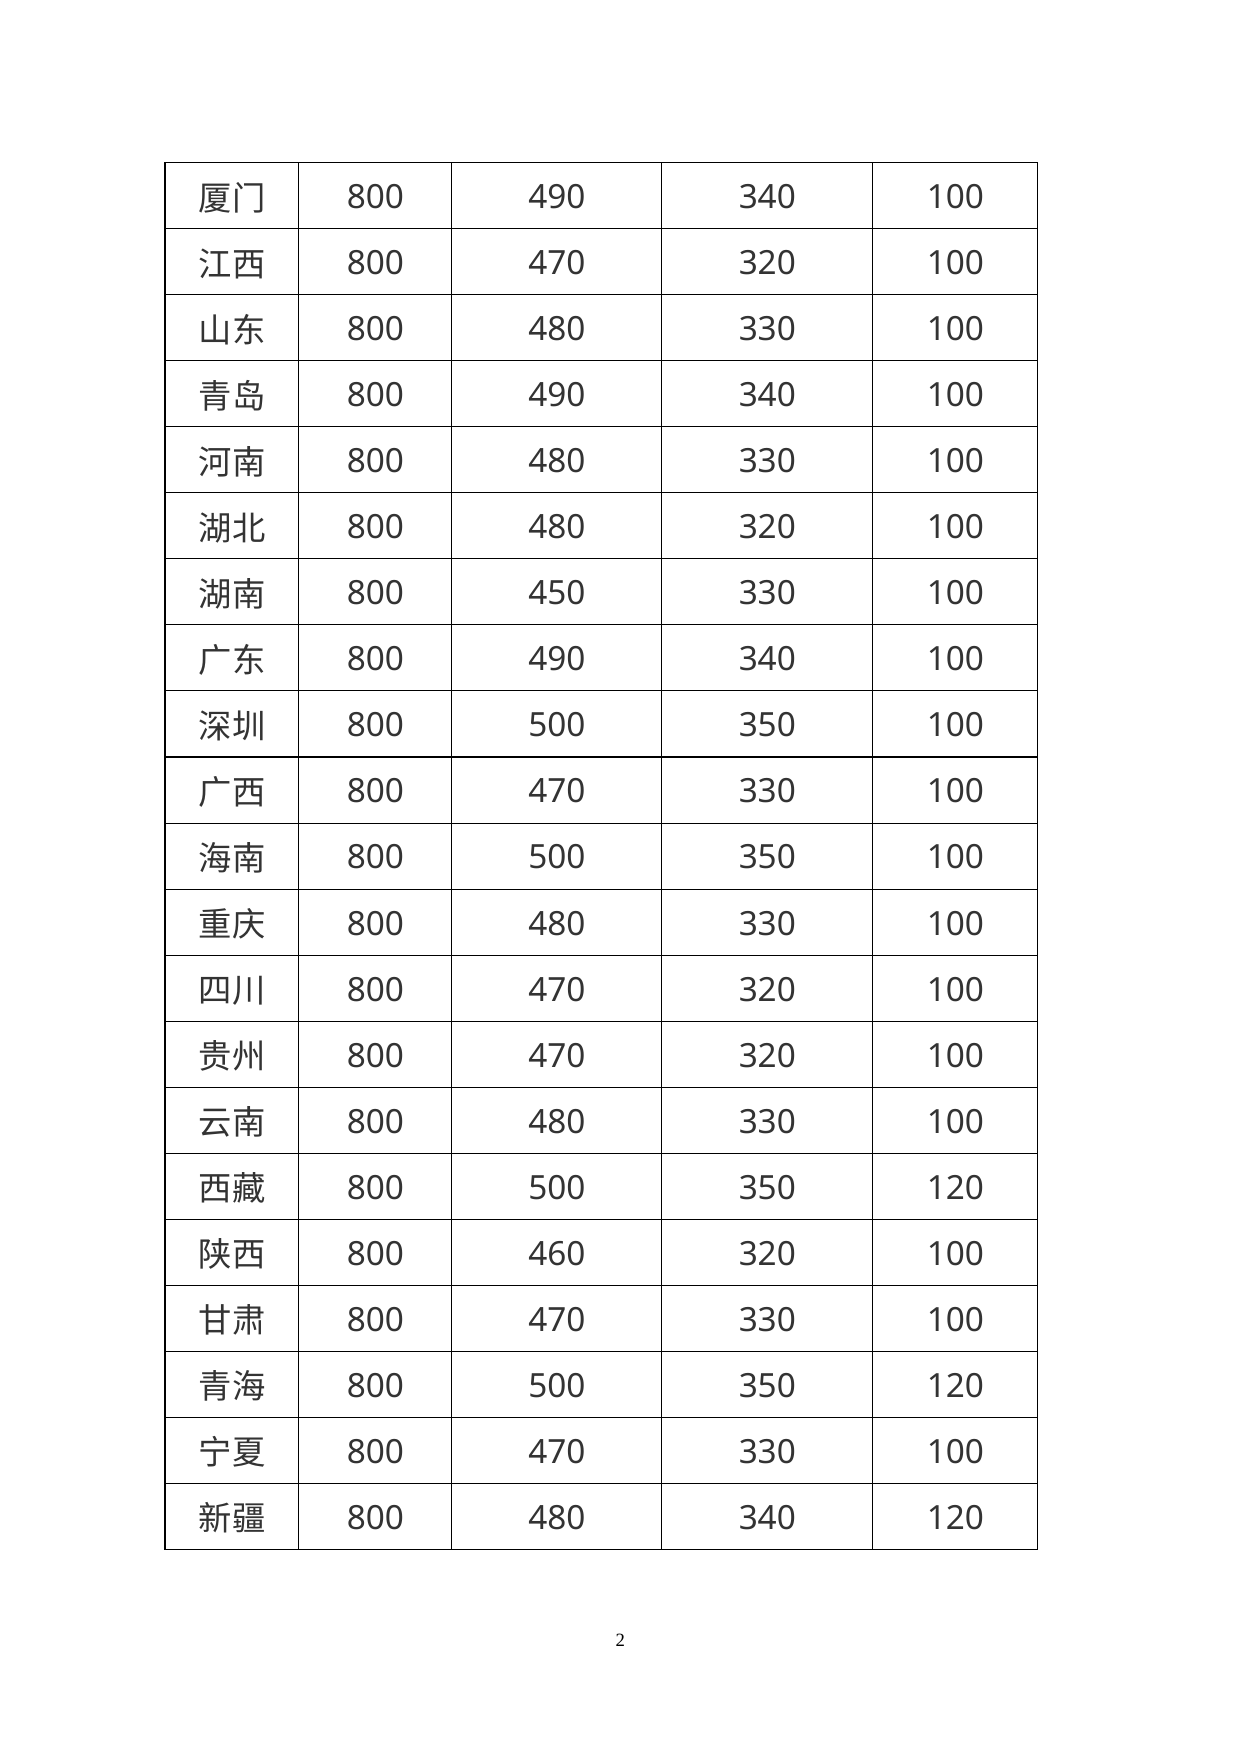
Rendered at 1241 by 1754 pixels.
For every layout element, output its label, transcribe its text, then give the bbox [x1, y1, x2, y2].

table_cell 100 [873, 824, 1037, 888]
table_cell 490 [452, 361, 661, 426]
table_cell 800 [299, 956, 451, 1021]
table_cell 490 [452, 163, 661, 228]
table_cell 330 [662, 295, 872, 360]
table_cell 100 [873, 1418, 1037, 1483]
table_cell 山东 [166, 295, 298, 360]
table_cell 100 [873, 1220, 1037, 1285]
table_cell 800 [299, 1484, 451, 1549]
table_cell 100 [873, 1286, 1037, 1351]
table_cell 340 [662, 163, 872, 228]
table_cell 320 [662, 229, 872, 294]
table_cell 500 [452, 691, 661, 756]
table_cell 480 [452, 1088, 661, 1153]
table_cell 800 [299, 758, 451, 822]
table_cell 120 [873, 1352, 1037, 1417]
table_cell 350 [662, 824, 872, 888]
table_cell 480 [452, 493, 661, 558]
table_cell 800 [299, 229, 451, 294]
table_cell 100 [873, 163, 1037, 228]
table_cell 100 [873, 691, 1037, 756]
table_cell 西藏 [166, 1154, 298, 1219]
table_cell 470 [452, 1286, 661, 1351]
table_cell 800 [299, 1088, 451, 1153]
table_cell 800 [299, 295, 451, 360]
table_cell 320 [662, 956, 872, 1021]
table_cell 800 [299, 625, 451, 690]
table_cell 800 [299, 1154, 451, 1219]
table_cell 100 [873, 625, 1037, 690]
table_cell 350 [662, 691, 872, 756]
table_cell 100 [873, 890, 1037, 954]
table_cell 800 [299, 890, 451, 954]
table_cell 340 [662, 625, 872, 690]
table_cell 500 [452, 824, 661, 888]
table_cell 330 [662, 1418, 872, 1483]
table_cell 100 [873, 956, 1037, 1021]
table_cell 340 [662, 361, 872, 426]
table_cell 深圳 [166, 691, 298, 756]
table_cell 120 [873, 1484, 1037, 1549]
table_cell 云南 [166, 1088, 298, 1153]
table_cell 330 [662, 890, 872, 954]
table_cell 100 [873, 427, 1037, 492]
table_cell 500 [452, 1352, 661, 1417]
table_cell 100 [873, 559, 1037, 624]
table_cell 100 [873, 295, 1037, 360]
table_cell 青岛 [166, 361, 298, 426]
table_cell 120 [873, 1154, 1037, 1219]
table_cell 800 [299, 559, 451, 624]
table_cell 陕西 [166, 1220, 298, 1285]
table_cell 800 [299, 1022, 451, 1087]
table_cell 320 [662, 1022, 872, 1087]
table_cell 河南 [166, 427, 298, 492]
table_cell 470 [452, 1022, 661, 1087]
table_cell 江西 [166, 229, 298, 294]
table_cell 800 [299, 691, 451, 756]
table_cell 470 [452, 229, 661, 294]
table_cell 330 [662, 427, 872, 492]
table_cell 贵州 [166, 1022, 298, 1087]
table_cell 330 [662, 758, 872, 822]
table_cell 800 [299, 824, 451, 888]
table_cell 320 [662, 493, 872, 558]
table_cell 800 [299, 1352, 451, 1417]
table_cell 重庆 [166, 890, 298, 954]
table_cell 100 [873, 758, 1037, 822]
table_cell 330 [662, 1286, 872, 1351]
table_cell 800 [299, 1286, 451, 1351]
table_cell 460 [452, 1220, 661, 1285]
table_cell 320 [662, 1220, 872, 1285]
table_cell 800 [299, 1418, 451, 1483]
table_cell 330 [662, 559, 872, 624]
table_cell 800 [299, 427, 451, 492]
table_cell 海南 [166, 824, 298, 888]
table_cell 800 [299, 1220, 451, 1285]
table_cell 广东 [166, 625, 298, 690]
table_cell 470 [452, 758, 661, 822]
table_cell 青海 [166, 1352, 298, 1417]
table_cell 500 [452, 1154, 661, 1219]
table_cell 100 [873, 361, 1037, 426]
table_cell 800 [299, 493, 451, 558]
table_cell 480 [452, 890, 661, 954]
table_cell 480 [452, 1484, 661, 1549]
table_cell 480 [452, 427, 661, 492]
table_cell 470 [452, 956, 661, 1021]
table_cell 100 [873, 1088, 1037, 1153]
table_cell 新疆 [166, 1484, 298, 1549]
table_cell 330 [662, 1088, 872, 1153]
table_cell 广西 [166, 758, 298, 822]
table_cell 350 [662, 1352, 872, 1417]
table_cell 湖北 [166, 493, 298, 558]
table_cell 100 [873, 229, 1037, 294]
table_cell 470 [452, 1418, 661, 1483]
table_cell 800 [299, 361, 451, 426]
table_cell 宁夏 [166, 1418, 298, 1483]
table_cell 四川 [166, 956, 298, 1021]
table_cell 湖南 [166, 559, 298, 624]
table_cell 450 [452, 559, 661, 624]
table_cell 100 [873, 1022, 1037, 1087]
table_cell 甘肃 [166, 1286, 298, 1351]
table_cell 340 [662, 1484, 872, 1549]
table_cell 490 [452, 625, 661, 690]
table_cell 100 [873, 493, 1037, 558]
table_cell 480 [452, 295, 661, 360]
table_cell 厦门 [166, 163, 298, 228]
table_cell 800 [299, 163, 451, 228]
table_cell 350 [662, 1154, 872, 1219]
